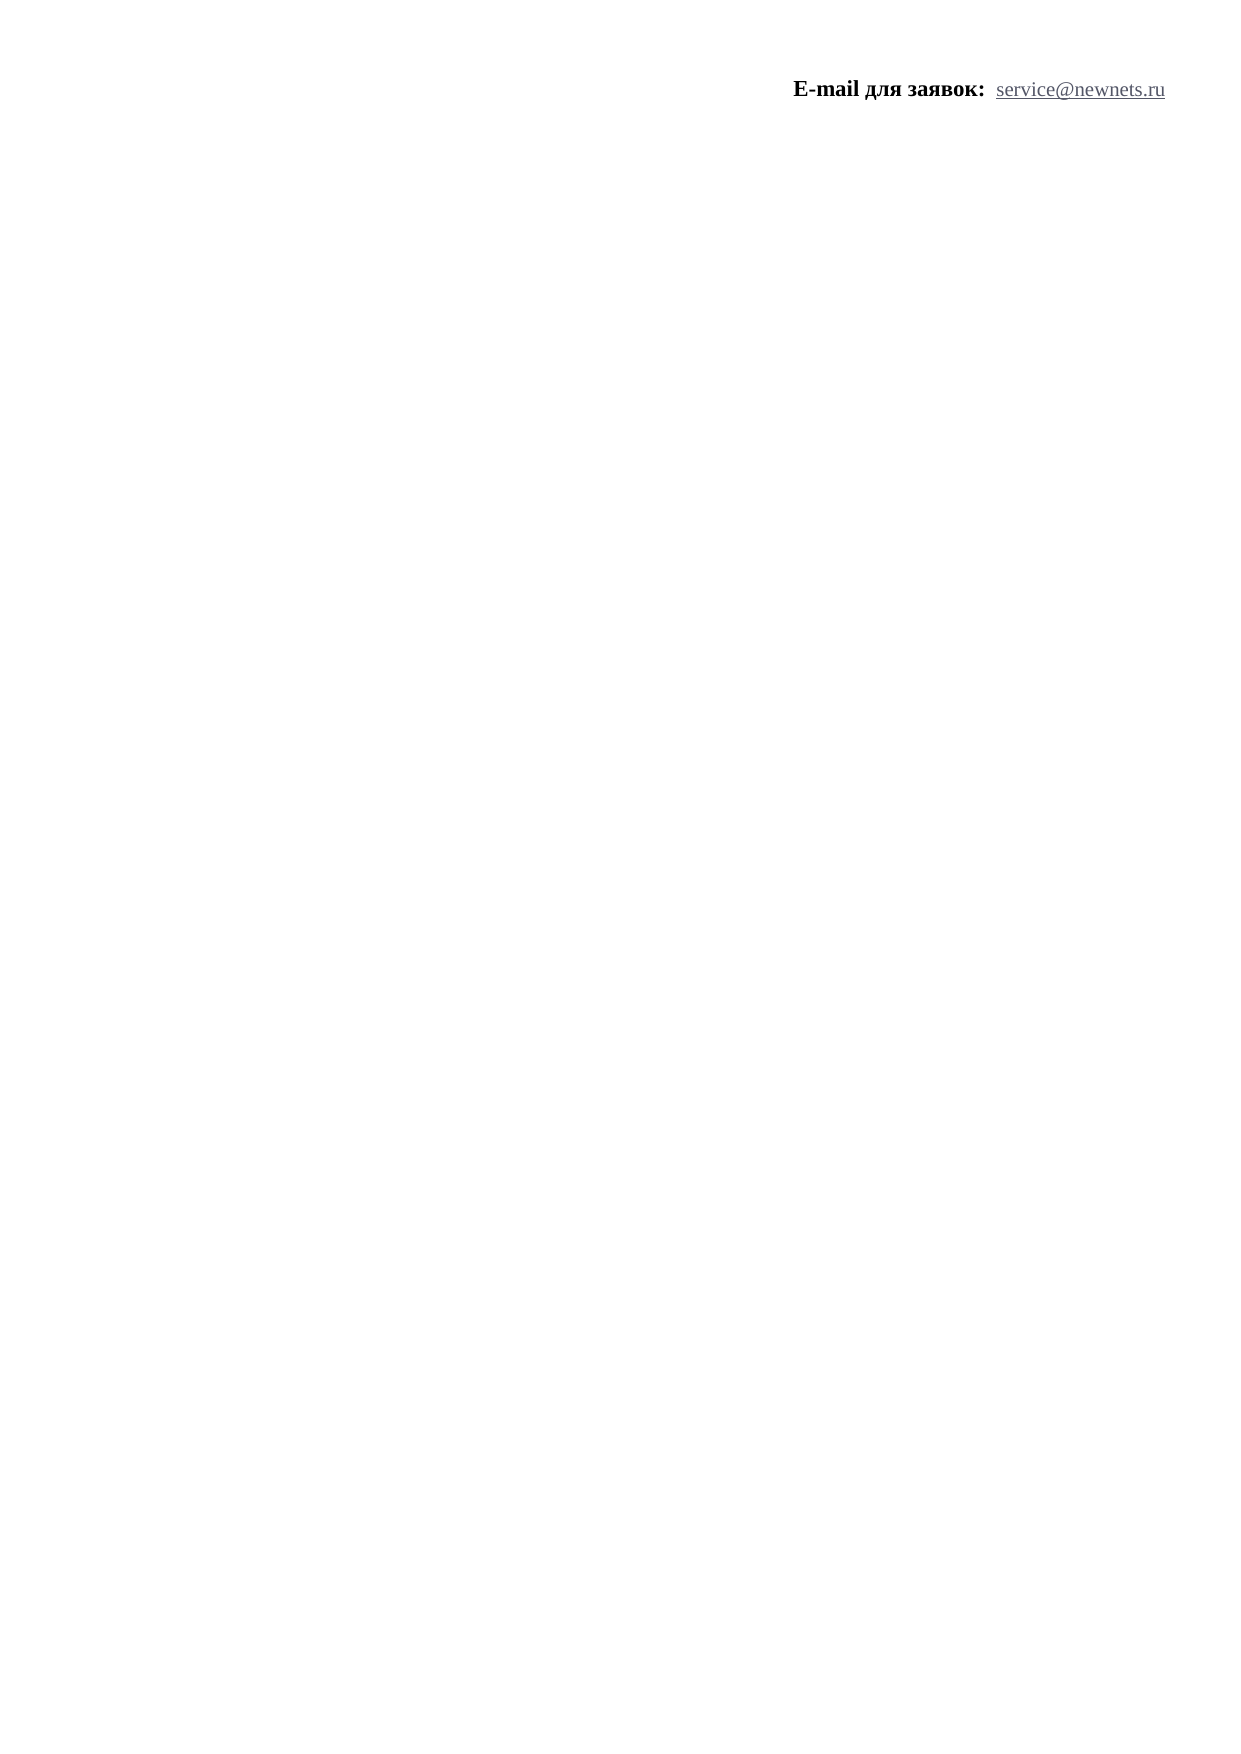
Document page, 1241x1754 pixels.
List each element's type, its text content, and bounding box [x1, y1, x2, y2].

text E-mail для заявок: service@newnets.ru [75, 75, 1165, 101]
